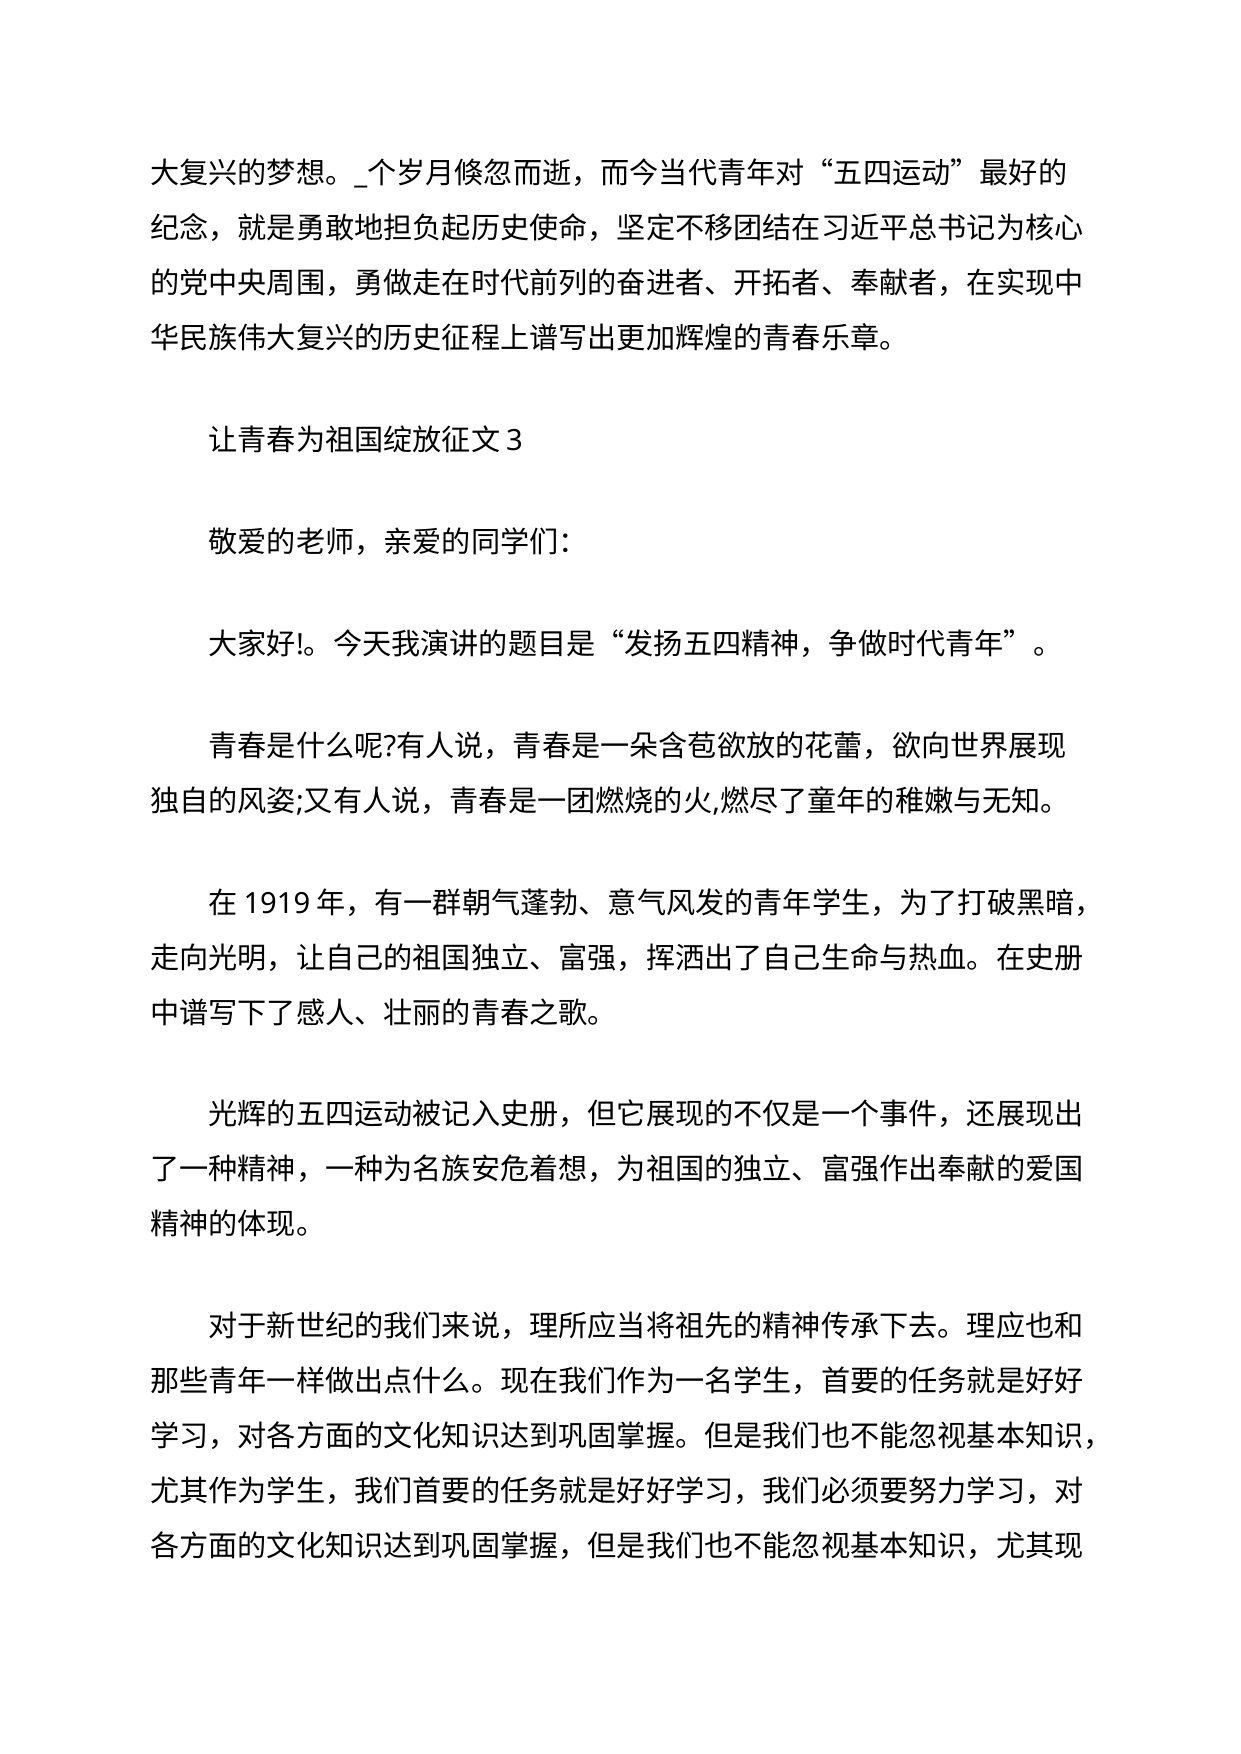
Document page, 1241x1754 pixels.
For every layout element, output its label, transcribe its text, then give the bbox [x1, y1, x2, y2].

text 敬爱的老师，亲爱的同学们： [150, 518, 1090, 561]
text 光辉的五四运动被记入史册，但它展现的不仅是一个事件，还展现出了一种精神，一种为名族安危着想，为祖国的独立、富强作出奉献的爱国精神的体现。 [150, 1091, 1090, 1243]
text 让青春为祖国绽放征文3 [150, 417, 1090, 459]
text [150, 1302, 1090, 1564]
text 在1919年，有一群朝气蓬勃、意气风发的青年学生，为了打破黑暗，走向光明，让自己的祖国独立、富强，挥洒出了自己生命与热血。在史册中谱写下了感人、壮丽的青春之歌。 [150, 879, 1090, 1031]
text 青春是什么呢?有人说，青春是一朵含苞欲放的花蕾，欲向世界展现独自的风姿;又有人说，青春是一团燃烧的火,燃尽了童年的稚嫩与无知。 [150, 722, 1090, 820]
text 大家好!。今天我演讲的题目是“发扬五四精神，争做时代青年”。 [150, 620, 1090, 663]
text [150, 150, 1090, 357]
